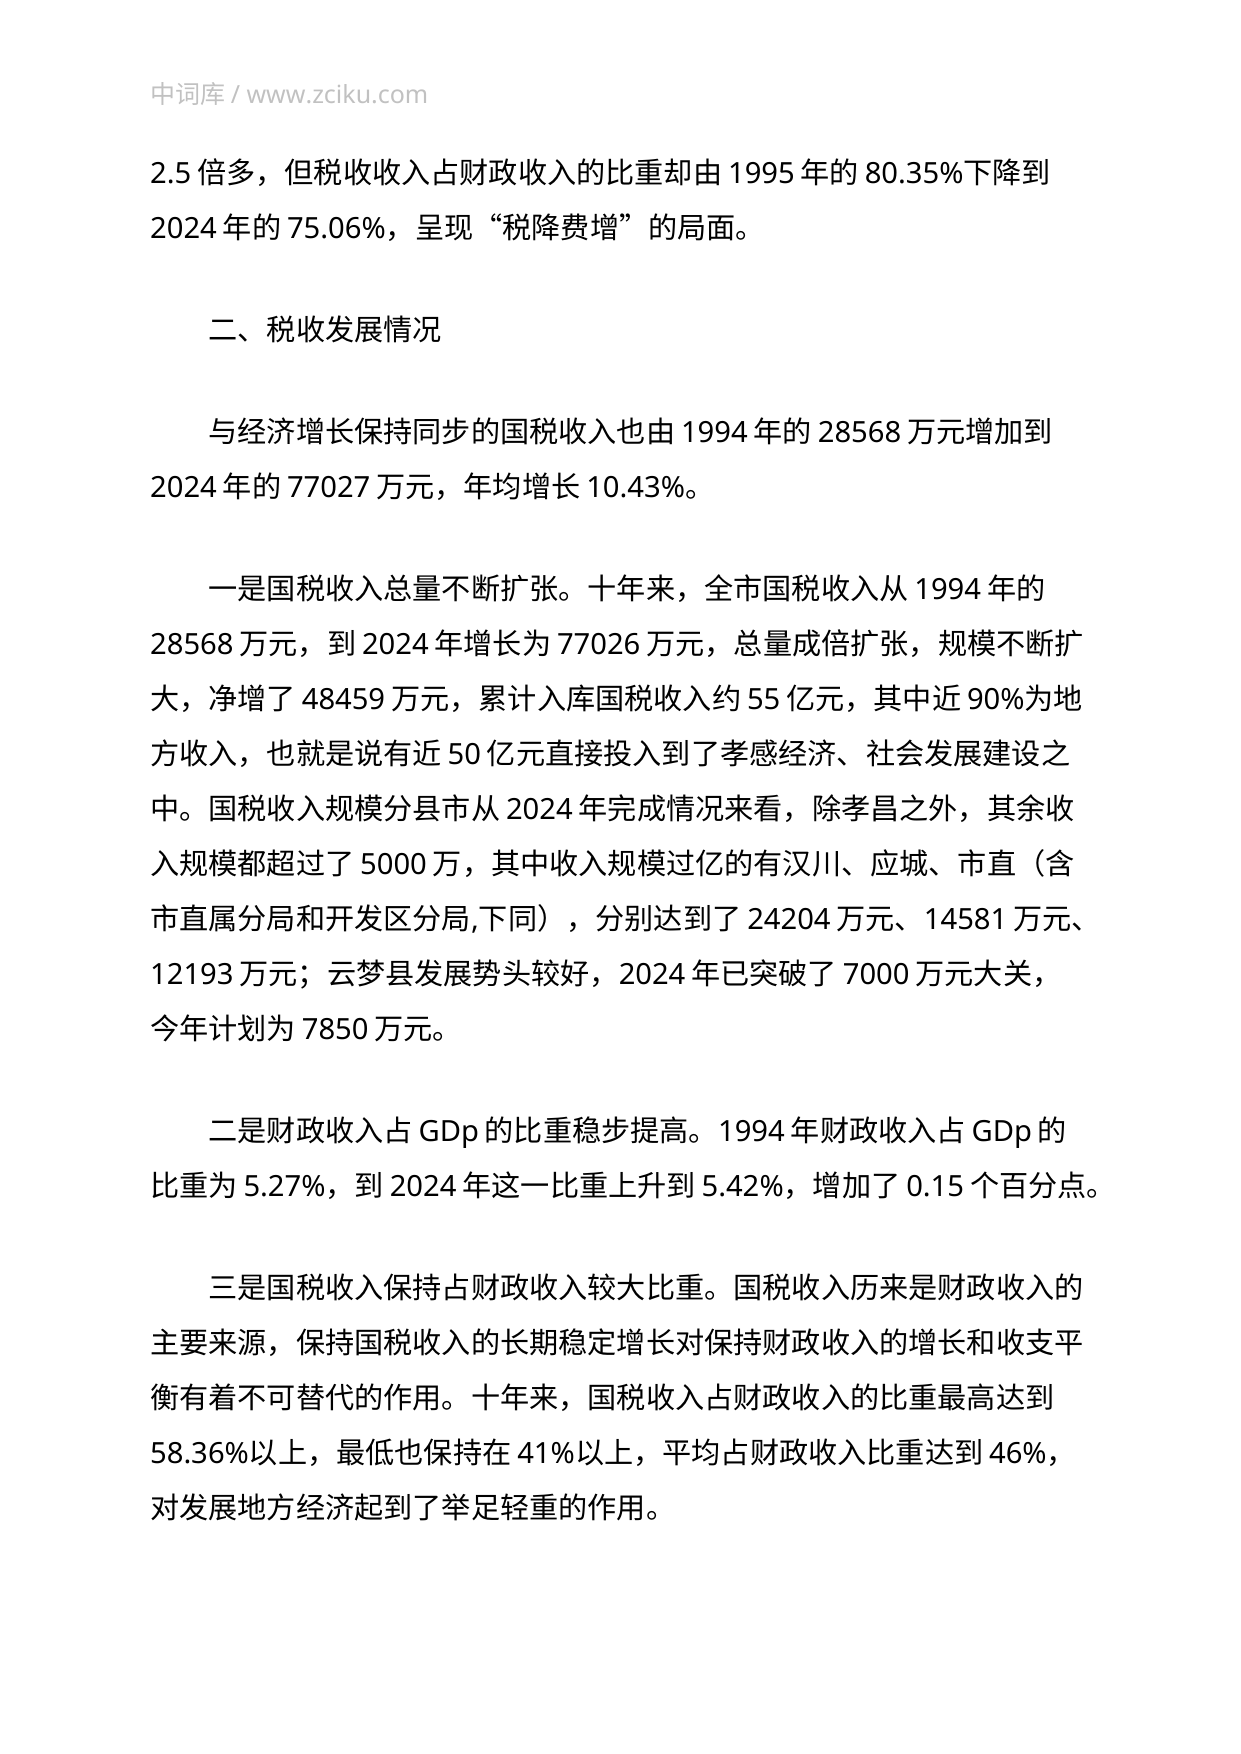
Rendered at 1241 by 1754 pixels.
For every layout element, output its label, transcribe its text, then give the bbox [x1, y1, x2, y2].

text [150, 150, 1090, 247]
text 二是财政收入占GDp的比重稳步提高。1994年财政收入占GDp的比重为5.27%，到2024年这一比重上升到5.42%，增加了0.15个百分点。 [150, 1108, 1090, 1205]
text 与经济增长保持同步的国税收入也由1994年的28568万元增加到2024年的77027万元，年均增长10.43%。 [150, 409, 1090, 506]
text 二、税收发展情况 [150, 307, 1090, 349]
text 一是国税收入总量不断扩张。十年来，全市国税收入从1994年的28568万元，到2024年增长为77026万元，总量成倍扩张，规模不断扩大，净增了48459万元，累计入库国税收入约55亿元，其中近90%为地方收入，也就是说有近50亿元直接投入到了孝感经济、社会发展建设之中。国税收入规模分县市从2024年完成情况来看，除孝昌之外，其余收入规模都超过了5000万，其中收入规模过亿的有汉川、应城、市直（含市直属分局和开发区分局,下同），分别达到了24204万元、14581万元、12193万元；云梦县发展势头较好，2024年已突破了7000万元大关，今年计划为7850万元。 [150, 566, 1090, 1048]
text 三是国税收入保持占财政收入较大比重。国税收入历来是财政收入的主要来源，保持国税收入的长期稳定增长对保持财政收入的增长和收支平衡有着不可替代的作用。十年来，国税收入占财政收入的比重最高达到58.36%以上，最低也保持在41%以上，平均占财政收入比重达到46%，对发展地方经济起到了举足轻重的作用。 [150, 1265, 1090, 1527]
